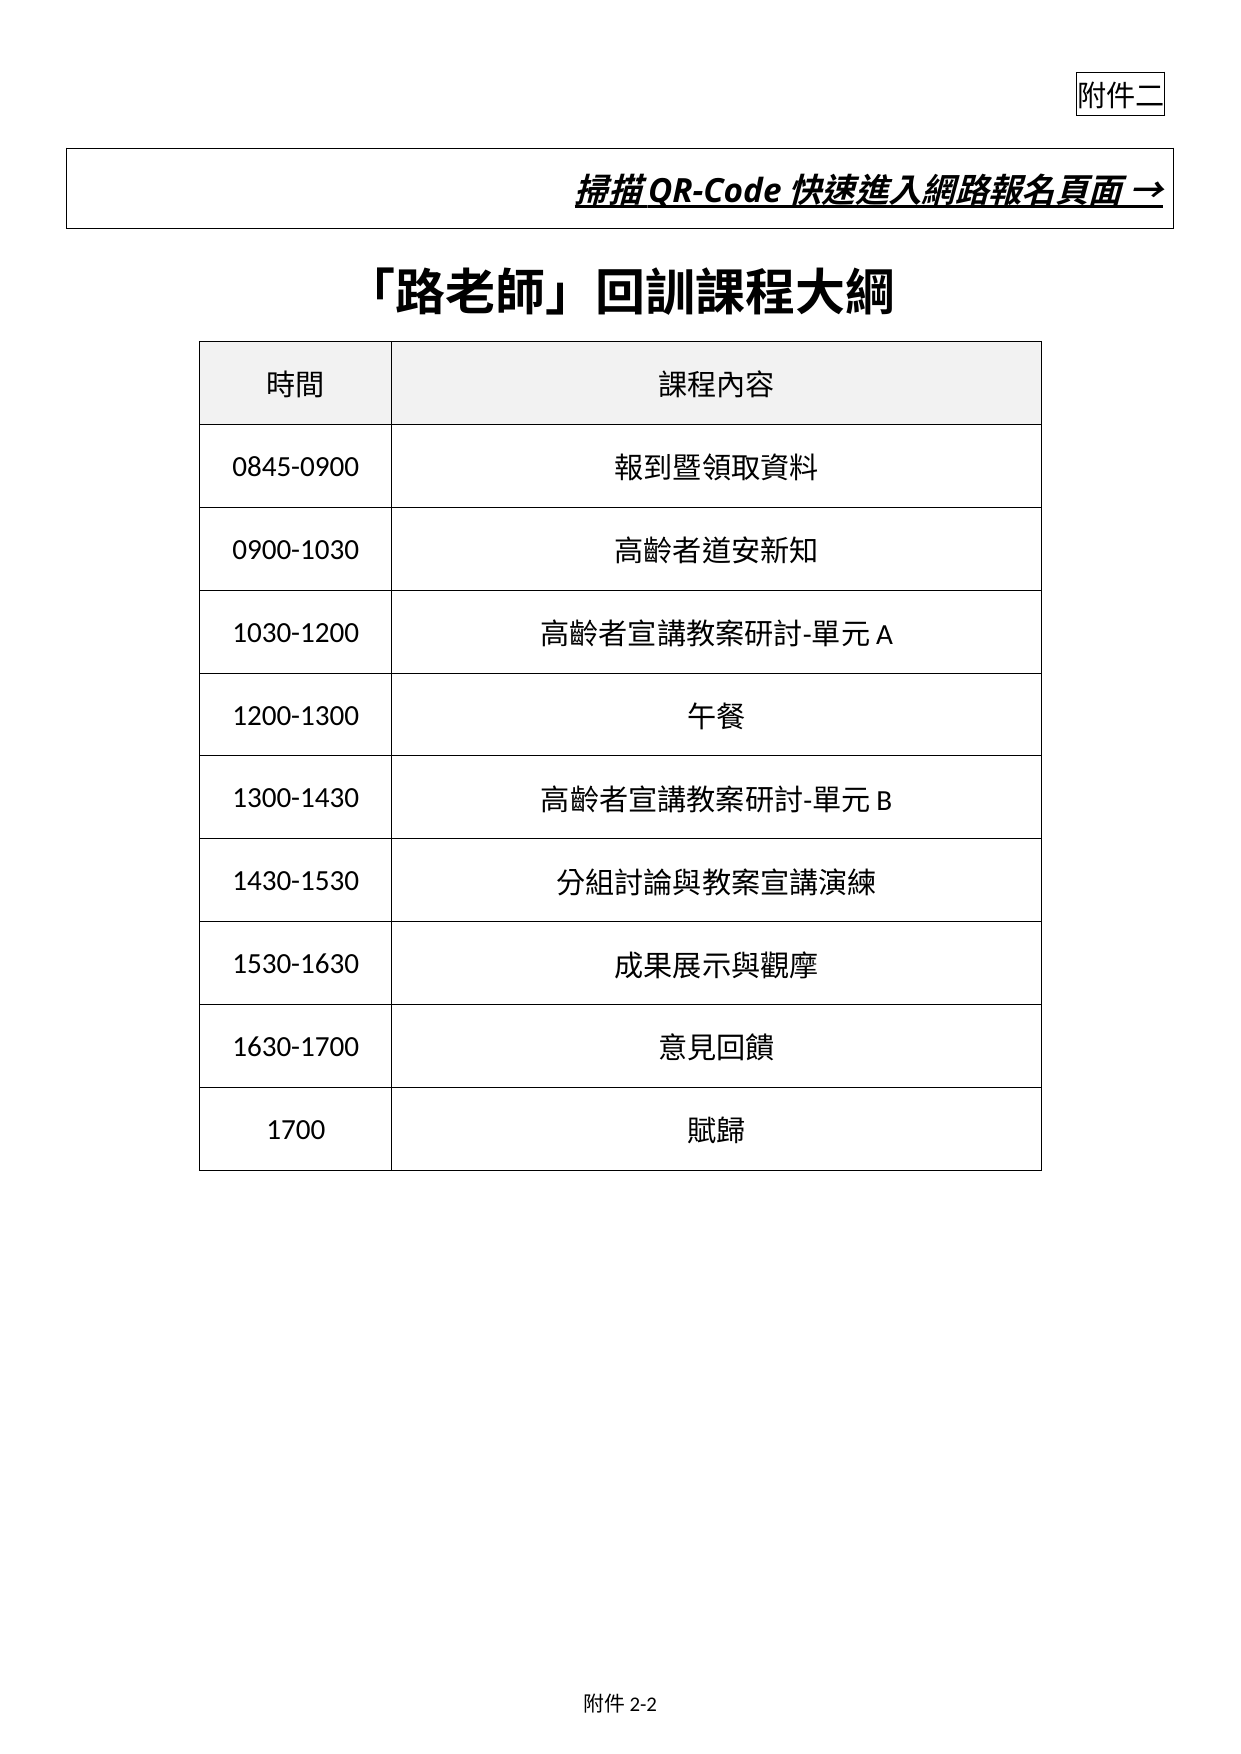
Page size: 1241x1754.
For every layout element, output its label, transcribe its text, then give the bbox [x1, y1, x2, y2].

table_cell 1430-1530 [200, 839, 391, 921]
table_cell 1300-1430 [200, 756, 391, 838]
table_cell 0845-0900 [200, 425, 391, 507]
subtitle 「路老師」回訓課程大綱 [75, 249, 1165, 328]
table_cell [67, 149, 1173, 228]
table_cell 1700 [200, 1088, 391, 1170]
table_cell 分組討論與教案宣講演練 [392, 839, 1041, 921]
table_cell 1530-1630 [200, 922, 391, 1004]
table_cell 賦歸 [392, 1088, 1041, 1170]
table_cell 成果展示與觀摩 [392, 922, 1041, 1004]
table_cell 1030-1200 [200, 591, 391, 672]
table_header 時間 [200, 342, 391, 424]
table_cell 午餐 [392, 674, 1041, 755]
table_cell 高齡者宣講教案研討-單元B [392, 756, 1041, 838]
table_cell 報到暨領取資料 [392, 425, 1041, 507]
table_cell 0900-1030 [200, 508, 391, 589]
table_header 課程內容 [392, 342, 1041, 424]
table_cell 高齡者宣講教案研討-單元A [392, 591, 1041, 672]
table_cell 意見回饋 [392, 1005, 1041, 1087]
table_cell 高齡者道安新知 [392, 508, 1041, 589]
table_cell 1200-1300 [200, 674, 391, 755]
table_cell 1630-1700 [200, 1005, 391, 1087]
